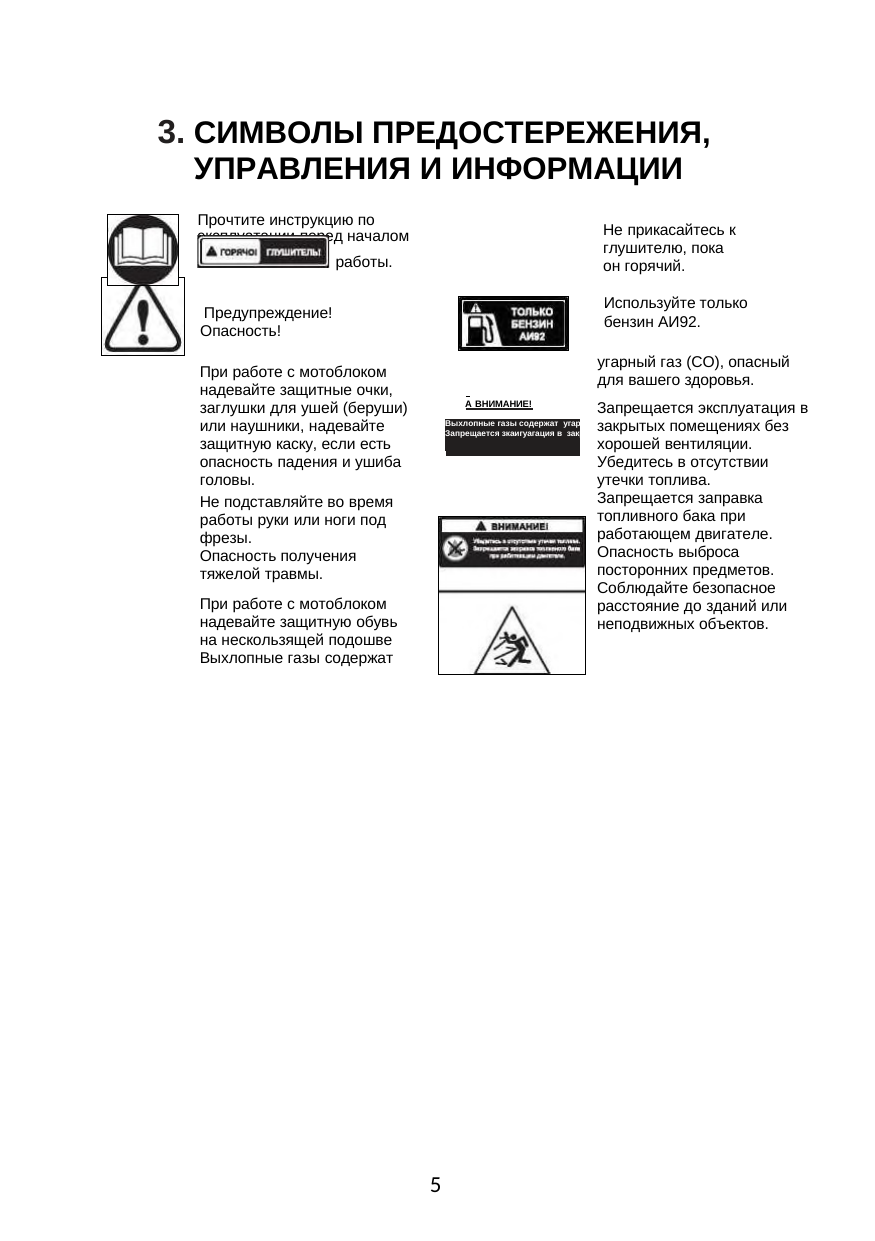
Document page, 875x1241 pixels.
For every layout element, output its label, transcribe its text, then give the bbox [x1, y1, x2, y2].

text Предупреждение! [197, 304, 458, 322]
text эксплуатации перед началом работы. [197, 231, 578, 284]
text надевайте защитные очки, [199, 381, 578, 399]
text Не подставляйте во время работы руки или ноги под фрезы. [199, 493, 409, 547]
text Опасность! [200, 322, 458, 340]
picture [439, 517, 585, 674]
text При работе c мотоблоком [199, 365, 578, 381]
text угарный газ (СО), опасный для вашего здоровья. [597, 353, 796, 389]
text заглушки для ушей (беруши) или наушники, надевайте защитную каску, если есть опасность падения и ушиба головы. [199, 399, 409, 489]
text Запрещается заправка топливного бака при работающем двигателе. Опасность выброса посторонних предметов. Соблюдайте безопасное расстояние до зданий или неподвижных объектов. [597, 489, 813, 633]
picture [197, 235, 330, 268]
picture [108, 215, 178, 285]
text Прочтите инструкцию по [197, 213, 578, 228]
text Убедитесь в отсутствии утечки топлива. [597, 453, 813, 489]
picture [459, 297, 568, 350]
list СИМВОЛЫ ПРЕДОСТЕРЕЖЕНИЯ, УПРАВЛЕНИЯ И ИНФОРМАЦИИ [157, 114, 721, 187]
text Запрещается эксплуатация в закрытых помещениях без хорошей вентиляции. [597, 399, 813, 453]
text Не прикасайтесь к глушителю, пока он горячий. [603, 222, 738, 275]
picture [102, 278, 184, 355]
text Опасность получения тяжелой травмы. [199, 547, 409, 583]
text Используйте только бензин АИ92. [603, 294, 796, 330]
text При работе c мотоблоком надевайте защитную обувь на нескользящей подошве Выхлопные газы содержат [199, 595, 409, 667]
